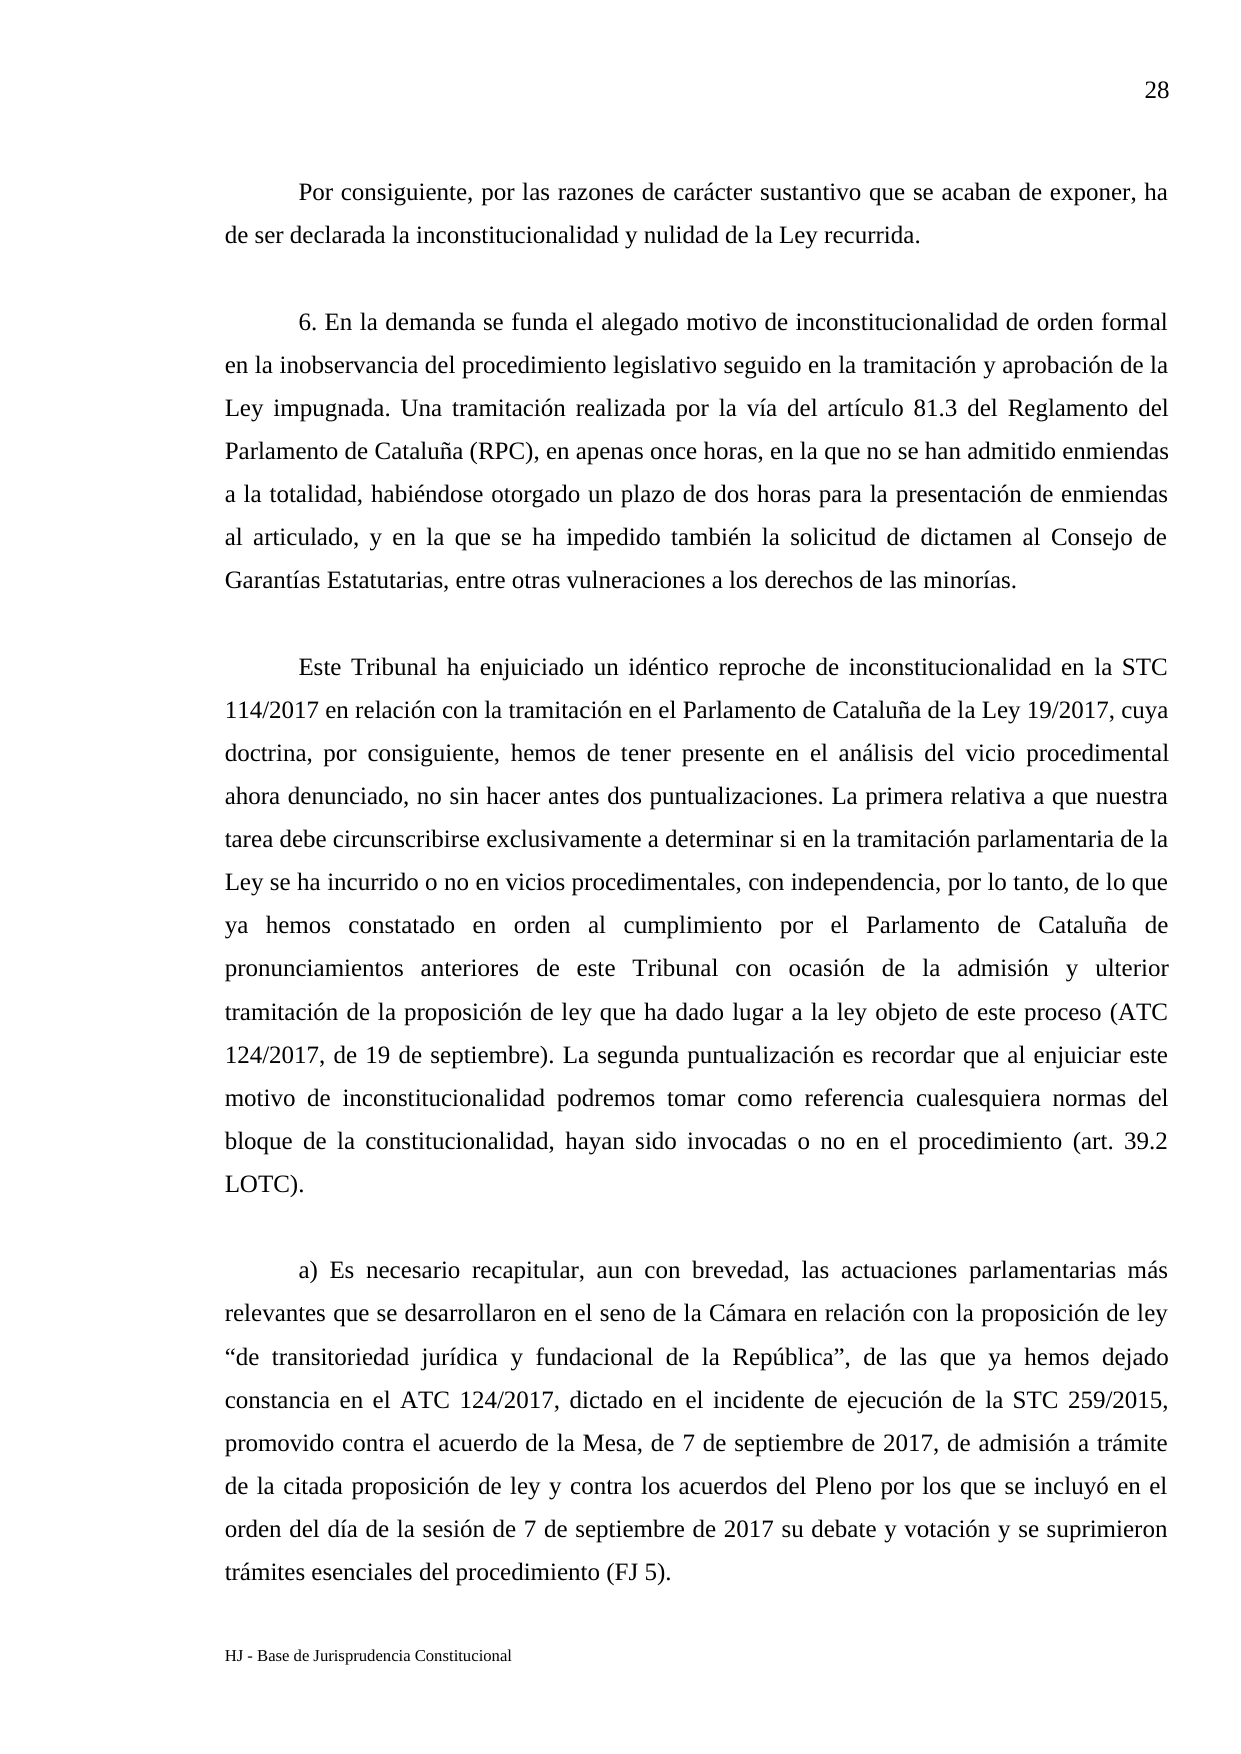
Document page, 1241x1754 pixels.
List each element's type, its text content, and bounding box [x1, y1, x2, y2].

text Por consiguiente, por las razones de carácter sustantivo que se acaban de exponer, ha de ser declarada la inconstitucionalidad y nulidad de la Ley recurrida. [224, 177, 1169, 249]
text Este Tribunal ha enjuiciado un idéntico reproche de inconstitucionalidad en la STC 114/2017 en relación con la tramitación en el Parlamento de Cataluña de la Ley 19/2017, cuya doctrina, por consiguiente, hemos de tener presente en el análisis del vicio procedimental ahora denunciado, no sin hacer antes dos puntualizaciones. La primera relativa a que nuestra tarea debe circunscribirse exclusivamente a determinar si en la tramitación parlamentaria de la Ley se ha incurrido o no en vicios procedimentales, con independencia, por lo tanto, de lo que ya hemos constatado en orden al cumplimiento por el Parlamento de Cataluña de pronunciamientos anteriores de este Tribunal con ocasión de la admisión y ulterior tramitación de la proposición de ley que ha dado lugar a la ley objeto de este proceso (ATC 124/2017, de 19 de septiembre). La segunda puntualización es recordar que al enjuiciar este motivo de inconstitucionalidad podremos tomar como referencia cualesquiera normas del bloque de la constitucionalidad, hayan sido invocadas o no en el procedimiento (art. 39.2 LOTC). [224, 652, 1169, 1198]
text 6. En la demanda se funda el alegado motivo de inconstitucionalidad de orden formal en la inobservancia del procedimiento legislativo seguido en la tramitación y aprobación de la Ley impugnada. Una tramitación realizada por la vía del artículo 81.3 del Reglamento del Parlamento de Cataluña (RPC), en apenas once horas, en la que no se han admitido enmiendas a la totalidad, habiéndose otorgado un plazo de dos horas para la presentación de enmiendas al articulado, y en la que se ha impedido también la solicitud de dictamen al Consejo de Garantías Estatutarias, entre otras vulneraciones a los derechos de las minorías. [224, 307, 1169, 594]
text a) Es necesario recapitular, aun con brevedad, las actuaciones parlamentarias más relevantes que se desarrollaron en el seno de la Cámara en relación con la proposición de ley “de transitoriedad jurídica y fundacional de la República”, de las que ya hemos dejado constancia en el ATC 124/2017, dictado en el incidente de ejecución de la STC 259/2015, promovido contra el acuerdo de la Mesa, de 7 de septiembre de 2017, de admisión a trámite de la citada proposición de ley y contra los acuerdos del Pleno por los que se incluyó en el orden del día de la sesión de 7 de septiembre de 2017 su debate y votación y se suprimieron trámites esenciales del procedimiento (FJ 5). [224, 1255, 1169, 1586]
